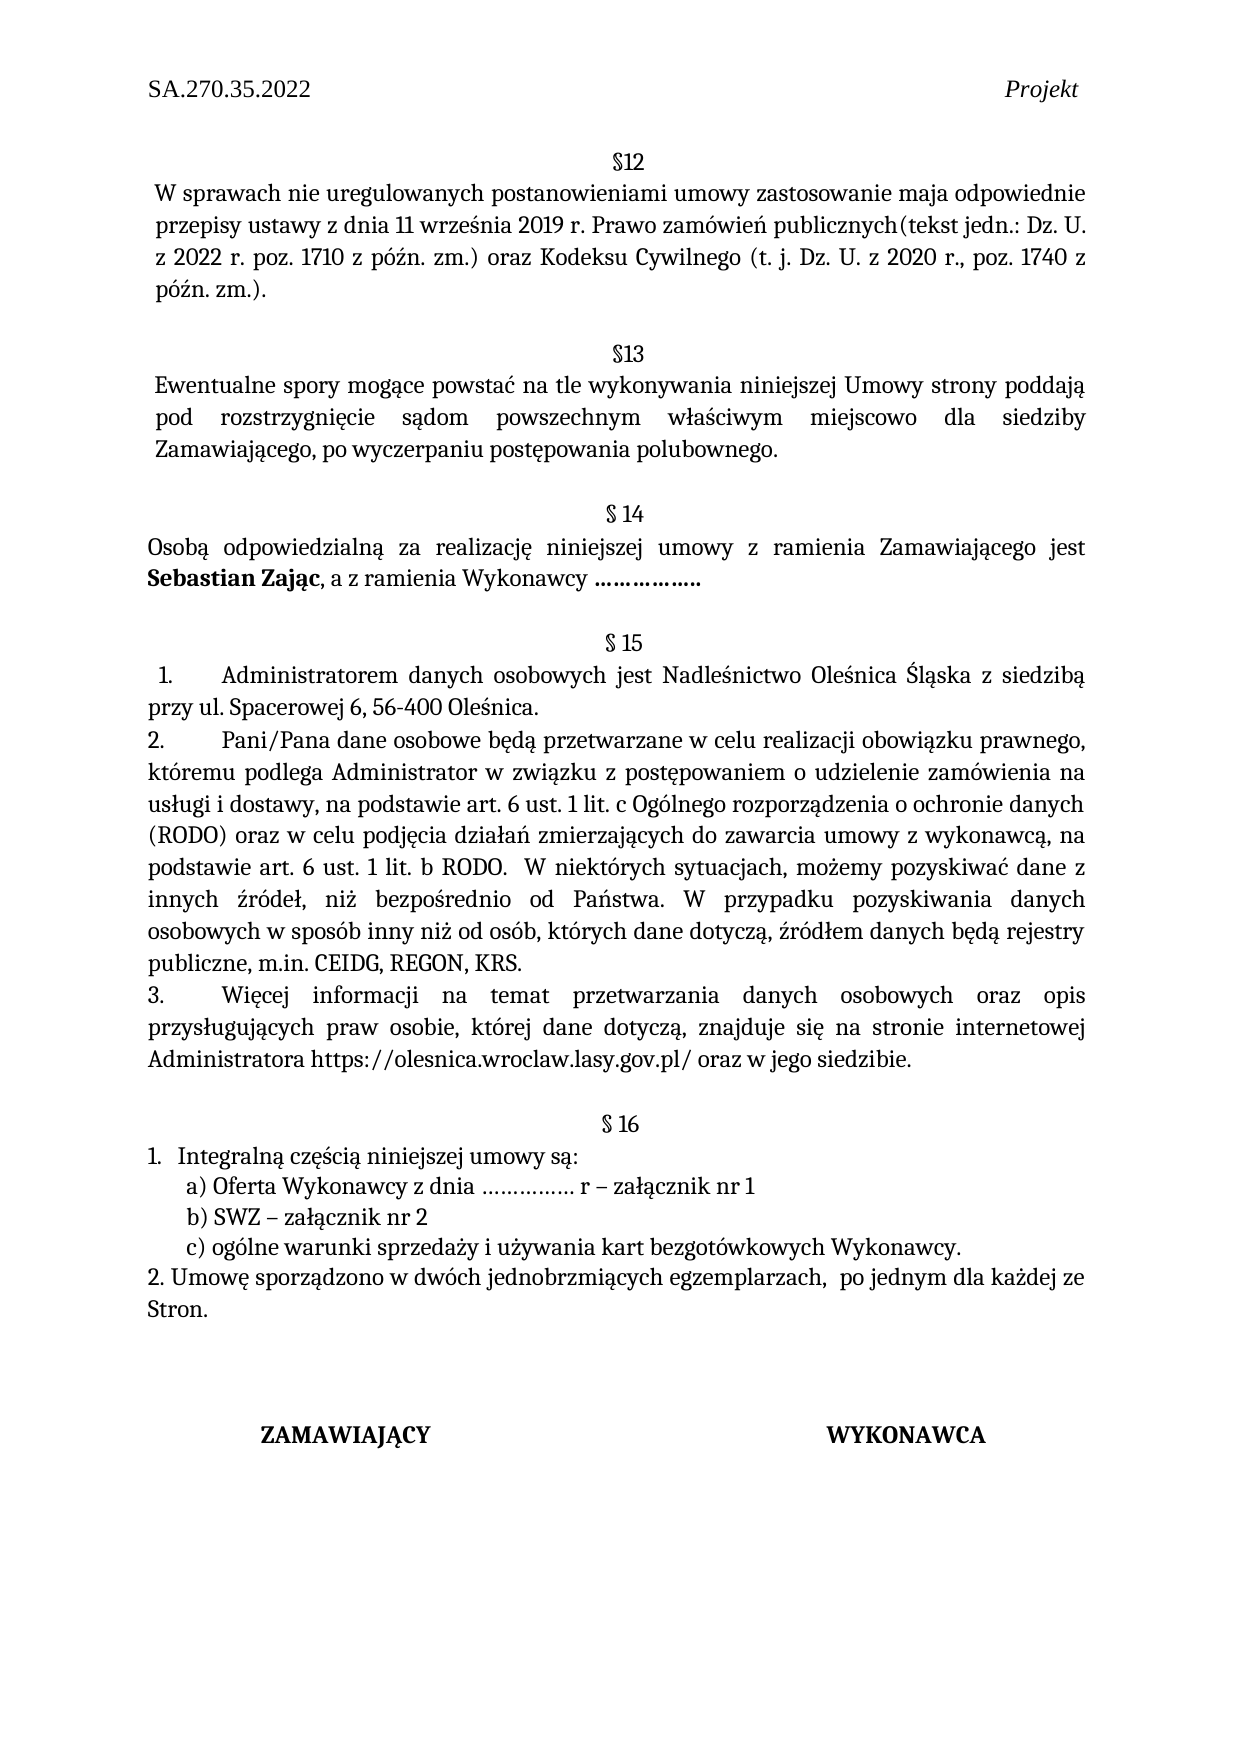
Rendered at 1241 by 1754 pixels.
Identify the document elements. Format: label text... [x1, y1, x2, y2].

text §12 [149, 148, 1093, 176]
text Ewentualne spory mogące powstać na tle wykonywania niniejszej Umowy strony poddają pod rozstrzygnięcie sądom powszechnym właściwym miejscowo dla siedziby Zamawiającego, po wyczerpaniu postępowania polubownego. [154, 371, 1087, 464]
text 2. Pani/Pana dane osobowe będą przetwarzane w celu realizacji obowiązku prawnego, któremu podlega Administrator w związku z postępowaniem o udzielenie zamówienia na usługi i dostawy, na podstawie art. 6 ust. 1 lit. c Ogólnego rozporządzenia o ochronie danych (RODO) oraz w celu podjęcia działań zmierzających do zawarcia umowy z wykonawcą, na podstawie art. 6 ust. 1 lit. b RODO. W niektórych sytuacjach, możemy pozyskiwać dane z innych źródeł, niż bezpośrednio od Państwa. W przypadku pozyskiwania danych osobowych w sposób inny niż od osób, których dane dotyczą, źródłem danych będą rejestry publiczne, m.in. CEIDG, REGON, KRS. [148, 726, 1087, 978]
text §13 [149, 340, 1093, 369]
text Osobą odpowiedzialną za realizację niniejszej umowy z ramienia Zamawiającego jest Sebastian Zając, a z ramienia Wykonawcy …………….. [148, 532, 1087, 593]
text 1. Administratorem danych osobowych jest Nadleśnictwo Oleśnica Śląska z siedzibą przy ul. Spacerowej 6, 56-400 Oleśnica. [148, 661, 1087, 722]
text c) ogólne warunki sprzedaży i używania kart bezgotówkowych Wykonawcy. [157, 1232, 1093, 1261]
text a) Oferta Wykonawcy z dnia …………… r – załącznik nr 1 [157, 1172, 1093, 1201]
text 1. Integralną częścią niniejszej umowy są: [148, 1142, 1093, 1171]
text 3. Więcej informacji na temat przetwarzania danych osobowych oraz opis przysługujących praw osobie, której dane dotyczą, znajduje się na stronie internetowej Administratora https://olesnica.wroclaw.lasy.gov.pl/ oraz w jego siedzibie. [148, 981, 1087, 1074]
text ZAMAWIAJĄCY WYKONAWCA [154, 1421, 1093, 1450]
text § 15 [148, 629, 1087, 658]
text § 16 [148, 1110, 1087, 1138]
text b) SWZ – załącznik nr 2 [157, 1202, 1093, 1231]
text W sprawach nie uregulowanych postanowieniami umowy zastosowanie maja odpowiednie przepisy ustawy z dnia 11 września 2019 r. Prawo zamówień publicznych(tekst jedn.: Dz. U. z 2022 r. poz. 1710 z późn. zm.) oraz Kodeksu Cywilnego (t. j. Dz. U. z 2020 r., poz. 1740 z późn. zm.). [154, 179, 1087, 303]
text § 14 [154, 500, 1087, 529]
text 2. Umowę sporządzono w dwóch jednobrzmiących egzemplarzach, po jednym dla każdej ze Stron. [148, 1263, 1087, 1323]
